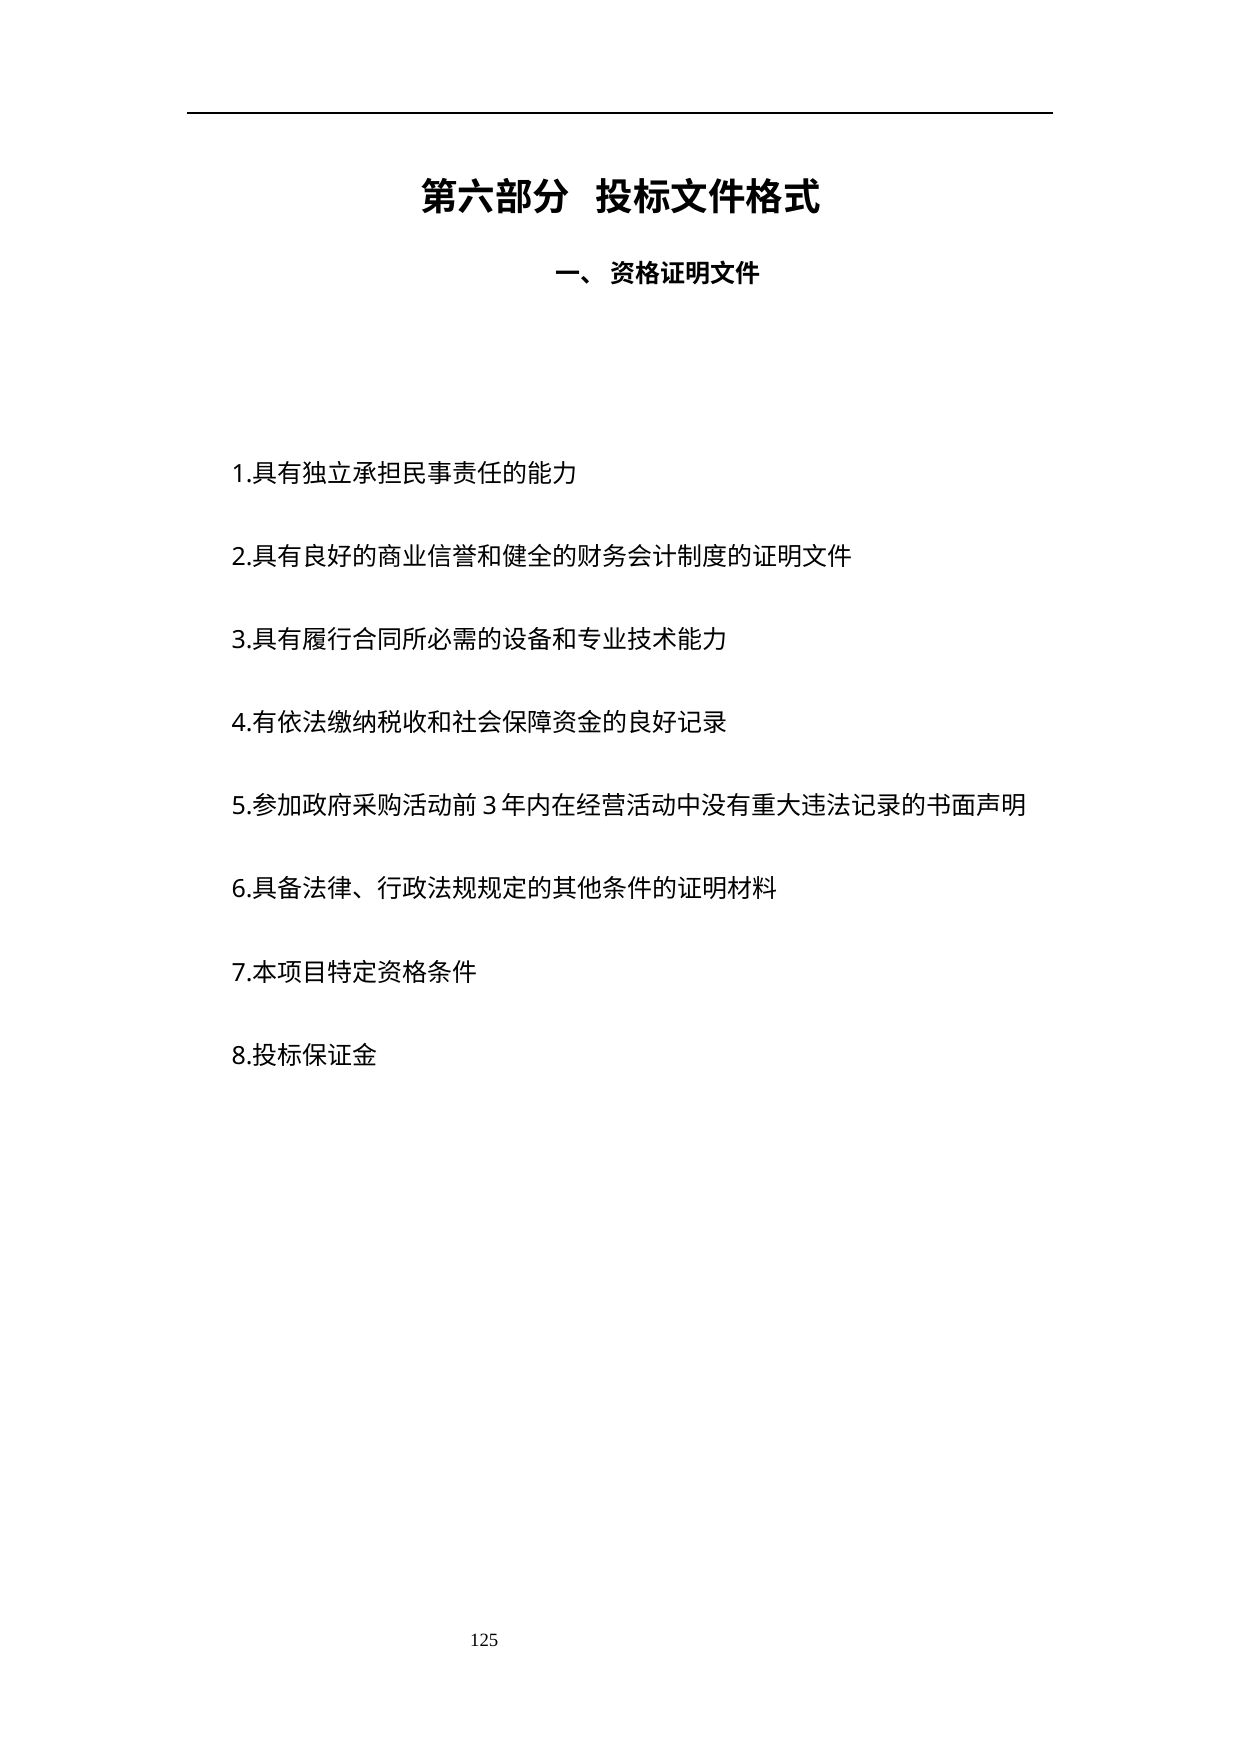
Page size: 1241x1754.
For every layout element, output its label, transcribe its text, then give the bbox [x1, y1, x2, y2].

text 2.具有良好的商业信誉和健全的财务会计制度的证明文件 [187, 522, 1053, 587]
text 1.具有独立承担民事责任的能力 [187, 439, 1053, 504]
text 6.具备法律、行政法规规定的其他条件的证明材料 [187, 854, 1053, 919]
text 3.具有履行合同所必需的设备和专业技术能力 [187, 605, 1053, 670]
text 4.有依法缴纳税收和社会保障资金的良好记录 [187, 688, 1053, 753]
text 7.本项目特定资格条件 [187, 938, 1053, 1003]
subtitle 一、 资格证明文件 [187, 239, 1053, 304]
text 8.投标保证金 [187, 1021, 1053, 1086]
text 第六部分 投标文件格式 [187, 162, 1053, 227]
text 5.参加政府采购活动前3年内在经营活动中没有重大违法记录的书面声明 [187, 771, 1053, 836]
